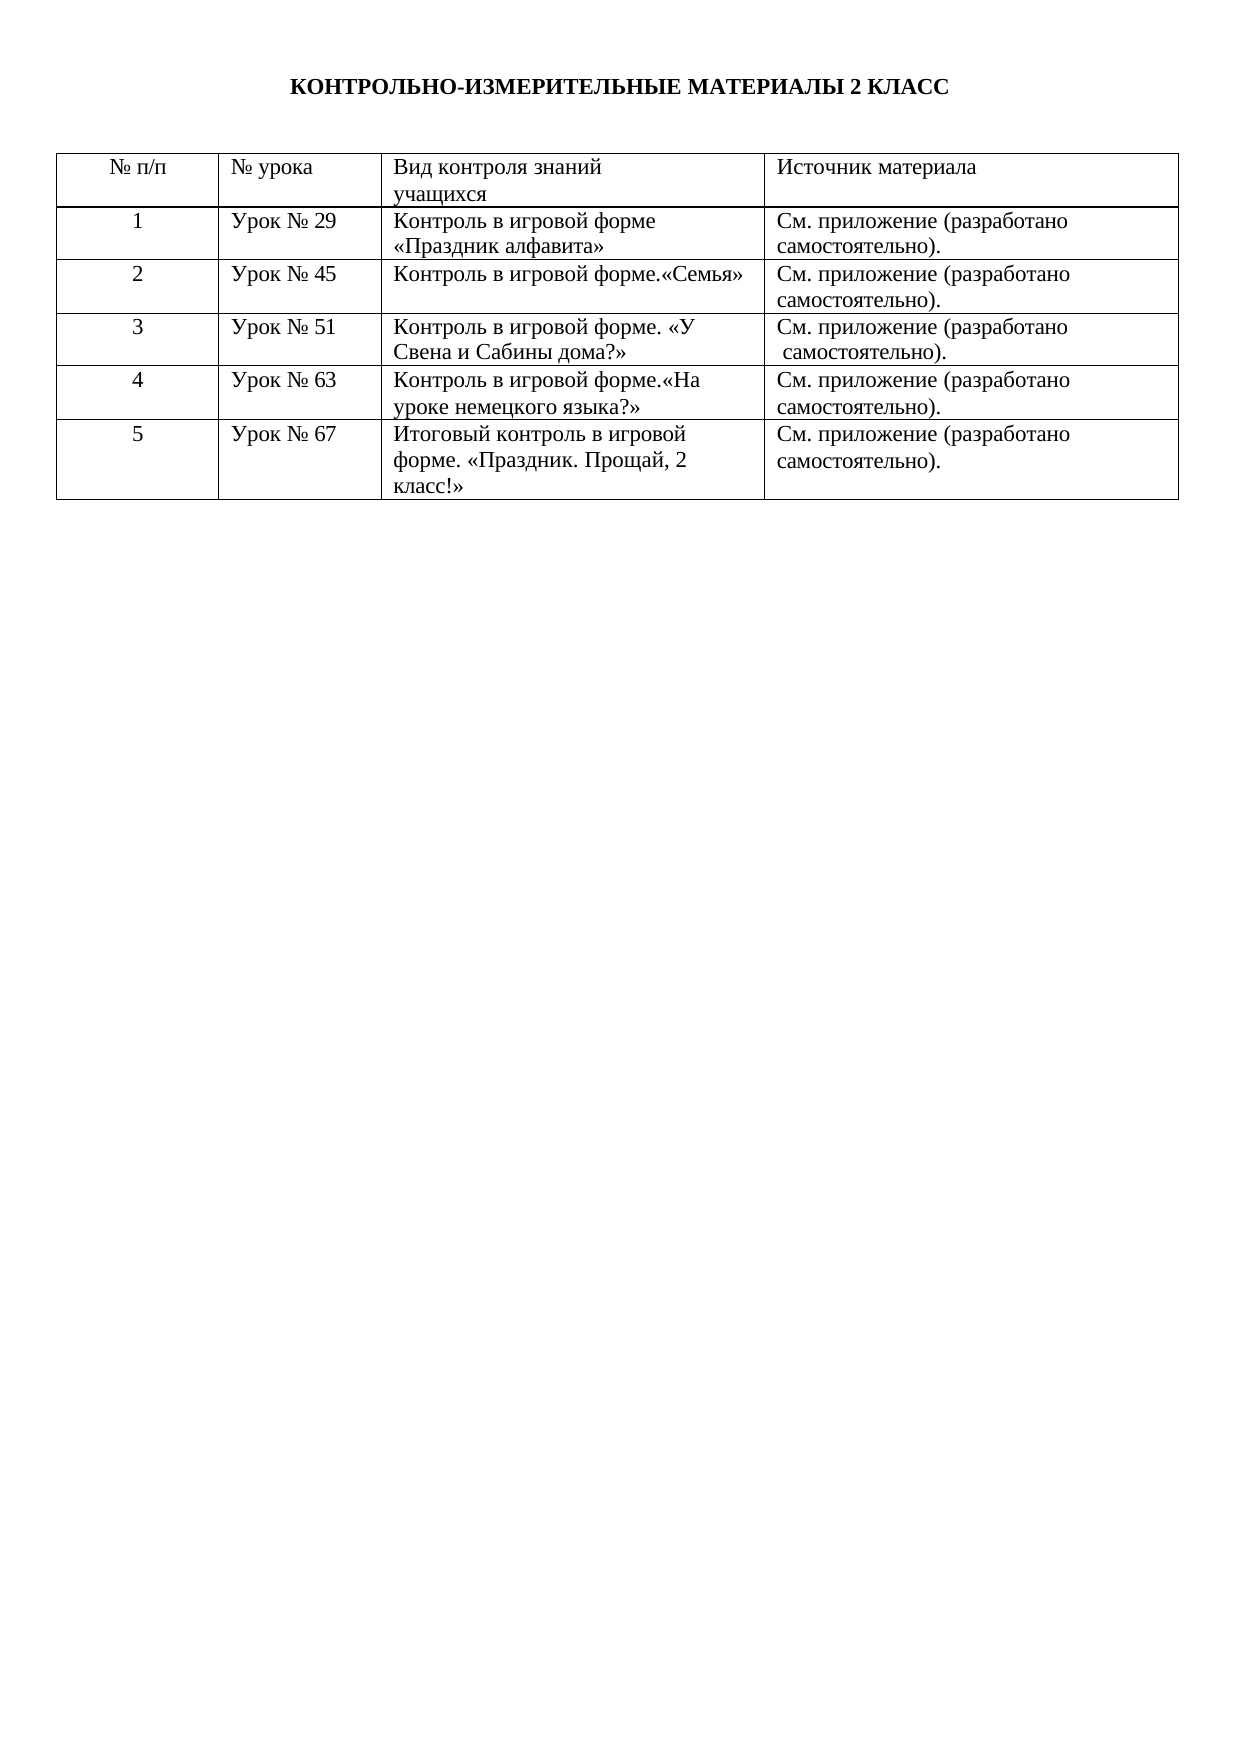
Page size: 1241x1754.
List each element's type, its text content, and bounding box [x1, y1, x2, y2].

table_cell См. приложение (разработано самостоятельно). [765, 314, 1178, 365]
table_cell См. приложение (разработано самостоятельно). [765, 420, 1178, 499]
table_cell Контроль в игровой форме.«Семья» [382, 260, 764, 313]
table_cell Итоговый контроль в игровой форме. «Праздник. Прощай, 2 класс!» [382, 420, 764, 499]
table_cell См. приложение (разработано самостоятельно). [765, 366, 1178, 419]
table_cell 5 [57, 420, 218, 499]
table_cell Контроль в игровой форме «Праздник алфавита» [382, 208, 764, 259]
table_cell 1 [57, 208, 218, 259]
table_cell Урок № 63 [219, 366, 381, 419]
table_header № п/п [57, 154, 218, 206]
table_header № урока [219, 154, 381, 206]
table_cell 3 [57, 314, 218, 365]
table_header Вид контроля знаний учащихся [382, 154, 764, 206]
table_cell Урок № 45 [219, 260, 381, 313]
table_cell 2 [57, 260, 218, 313]
table_cell Урок № 51 [219, 314, 381, 365]
table_cell Контроль в игровой форме.«На уроке немецкого языка?» [382, 366, 764, 419]
table_cell Контроль в игровой форме. «У Свена и Сабины дома?» [382, 314, 764, 365]
table_cell См. приложение (разработано самостоятельно). [765, 208, 1178, 259]
table_cell 4 [57, 366, 218, 419]
table_cell См. приложение (разработано самостоятельно). [765, 260, 1178, 313]
table_cell Урок № 67 [219, 420, 381, 499]
text КОНТРОЛЬНО-ИЗМЕРИТЕЛЬНЫЕ МАТЕРИАЛЫ 2 КЛАСС [174, 73, 1066, 99]
table_header Источник материала [765, 154, 1178, 206]
table_cell Урок № 29 [219, 208, 381, 259]
